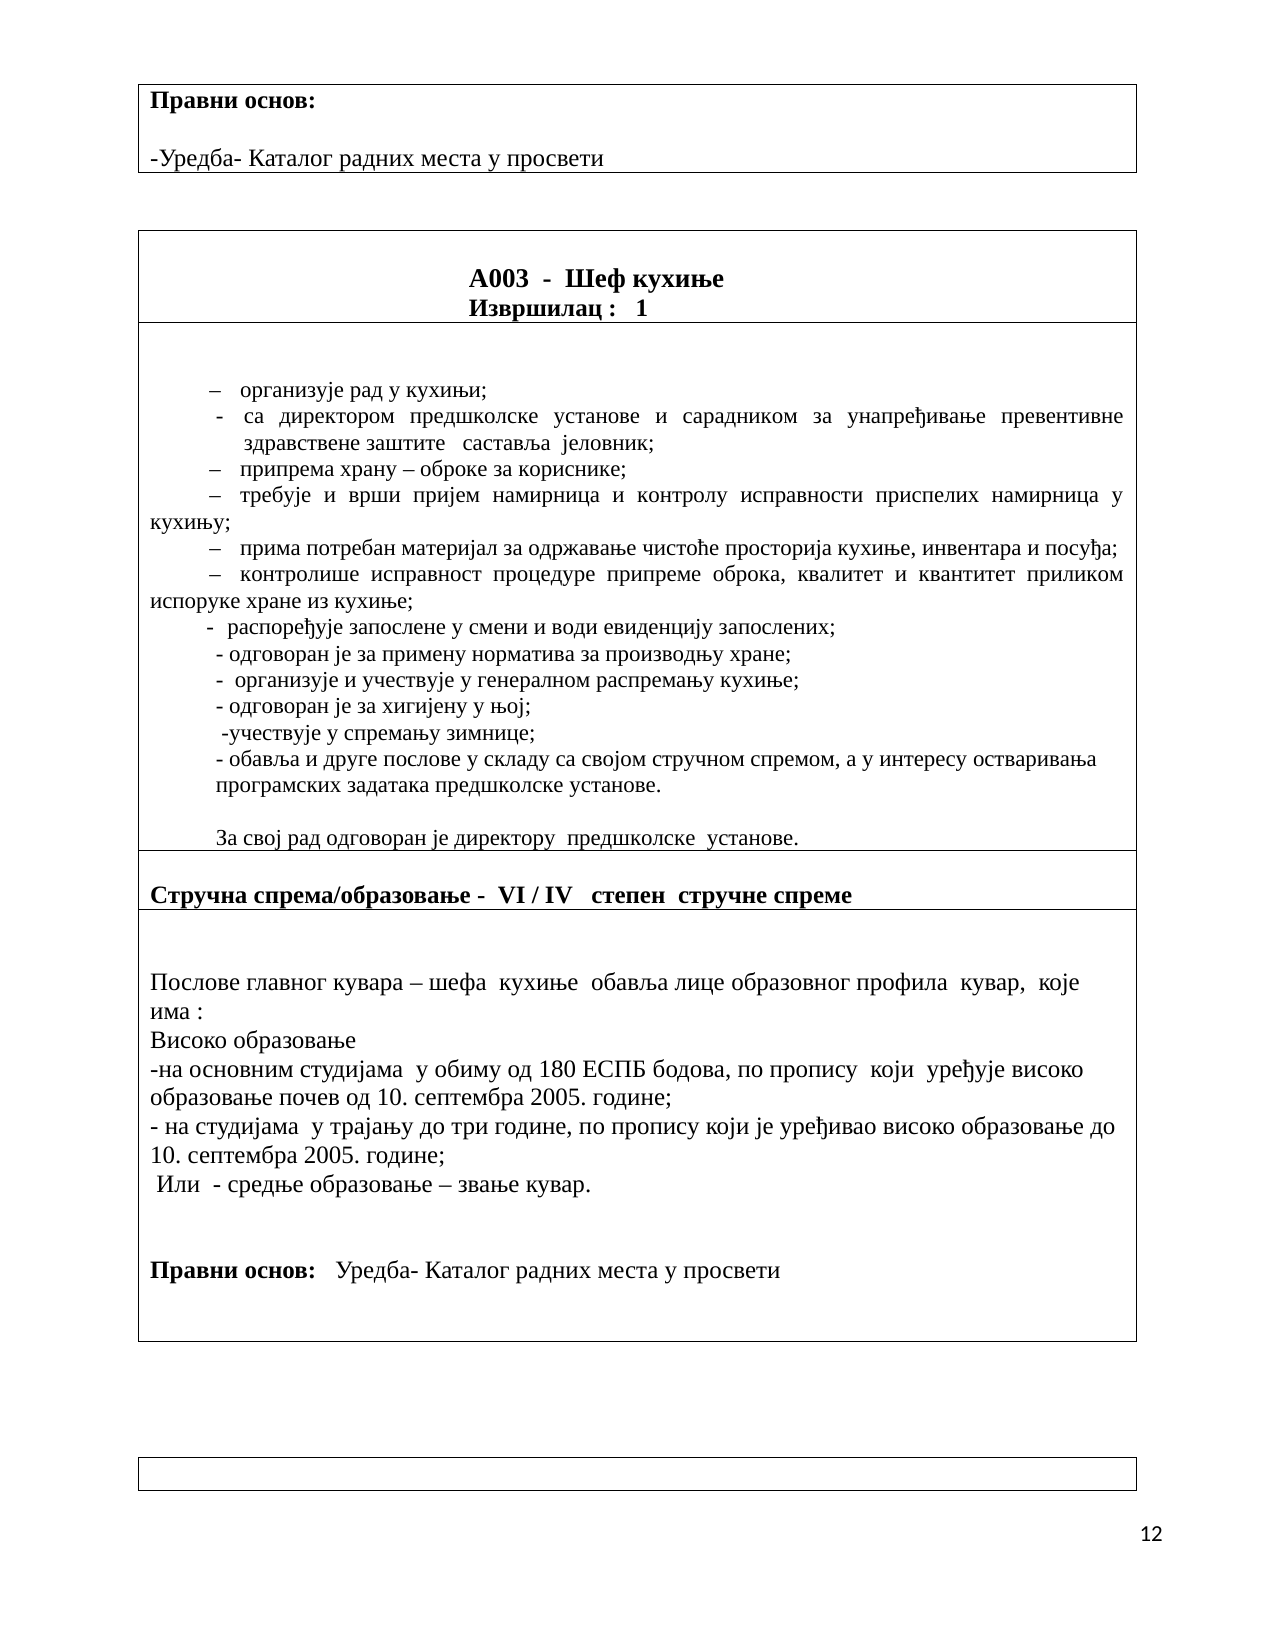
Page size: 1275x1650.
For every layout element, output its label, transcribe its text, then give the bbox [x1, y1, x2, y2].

table_cell Стручна спрема/образовање - VI / IV степен стручне спреме [139, 851, 1136, 909]
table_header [139, 1458, 1136, 1489]
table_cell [139, 85, 1136, 172]
table_cell Послове главног кувара – шефа кухиње обавља лице образовног профила кувар, које има : Високо образовање -на основним студијама у обиму од 180 ЕСПБ бодова, по пропису који уређује високо образовање почев од 10. септембра 2005. године; - на студијама у трајању до три године, по пропису који је уређивао високо образовање до 10. септембра 2005. године; Или - средње образовање – звање кувар. Правни основ: Уредба- Каталог радних места у просвети [139, 910, 1136, 1341]
table_header А003 - Шеф кухиње Извршилац : 1 [139, 231, 1136, 322]
table_cell организује рад у кухињи; са директором предшколске установе и сарадником за унапређивање превентивне здравствене заштите саставља јеловник; припрема храну – оброке за кориснике; требује и врши пријем намирница и контролу исправности приспелих намирница у кухињу; прима потребан материјал за одржавање чистоће просторија кухиње, инвентара и посуђа; контролише исправност процедуре припреме оброка, квалитет и квантитет приликом испоруке хране из кухиње; распоређује запослене у смени и води евиденцију запослених; - одговоран је за примену норматива за производњу хране; - организује и учествује у генералном распремању кухиње; - одговоран је за хигијену у њој; -учествује у спремању зимнице; - обавља и друге послове у складу са својом стручном спремом, а у интересу остваривања програмских задатака предшколске установе. За свој рад одговоран је директору предшколске установе. [139, 323, 1136, 850]
